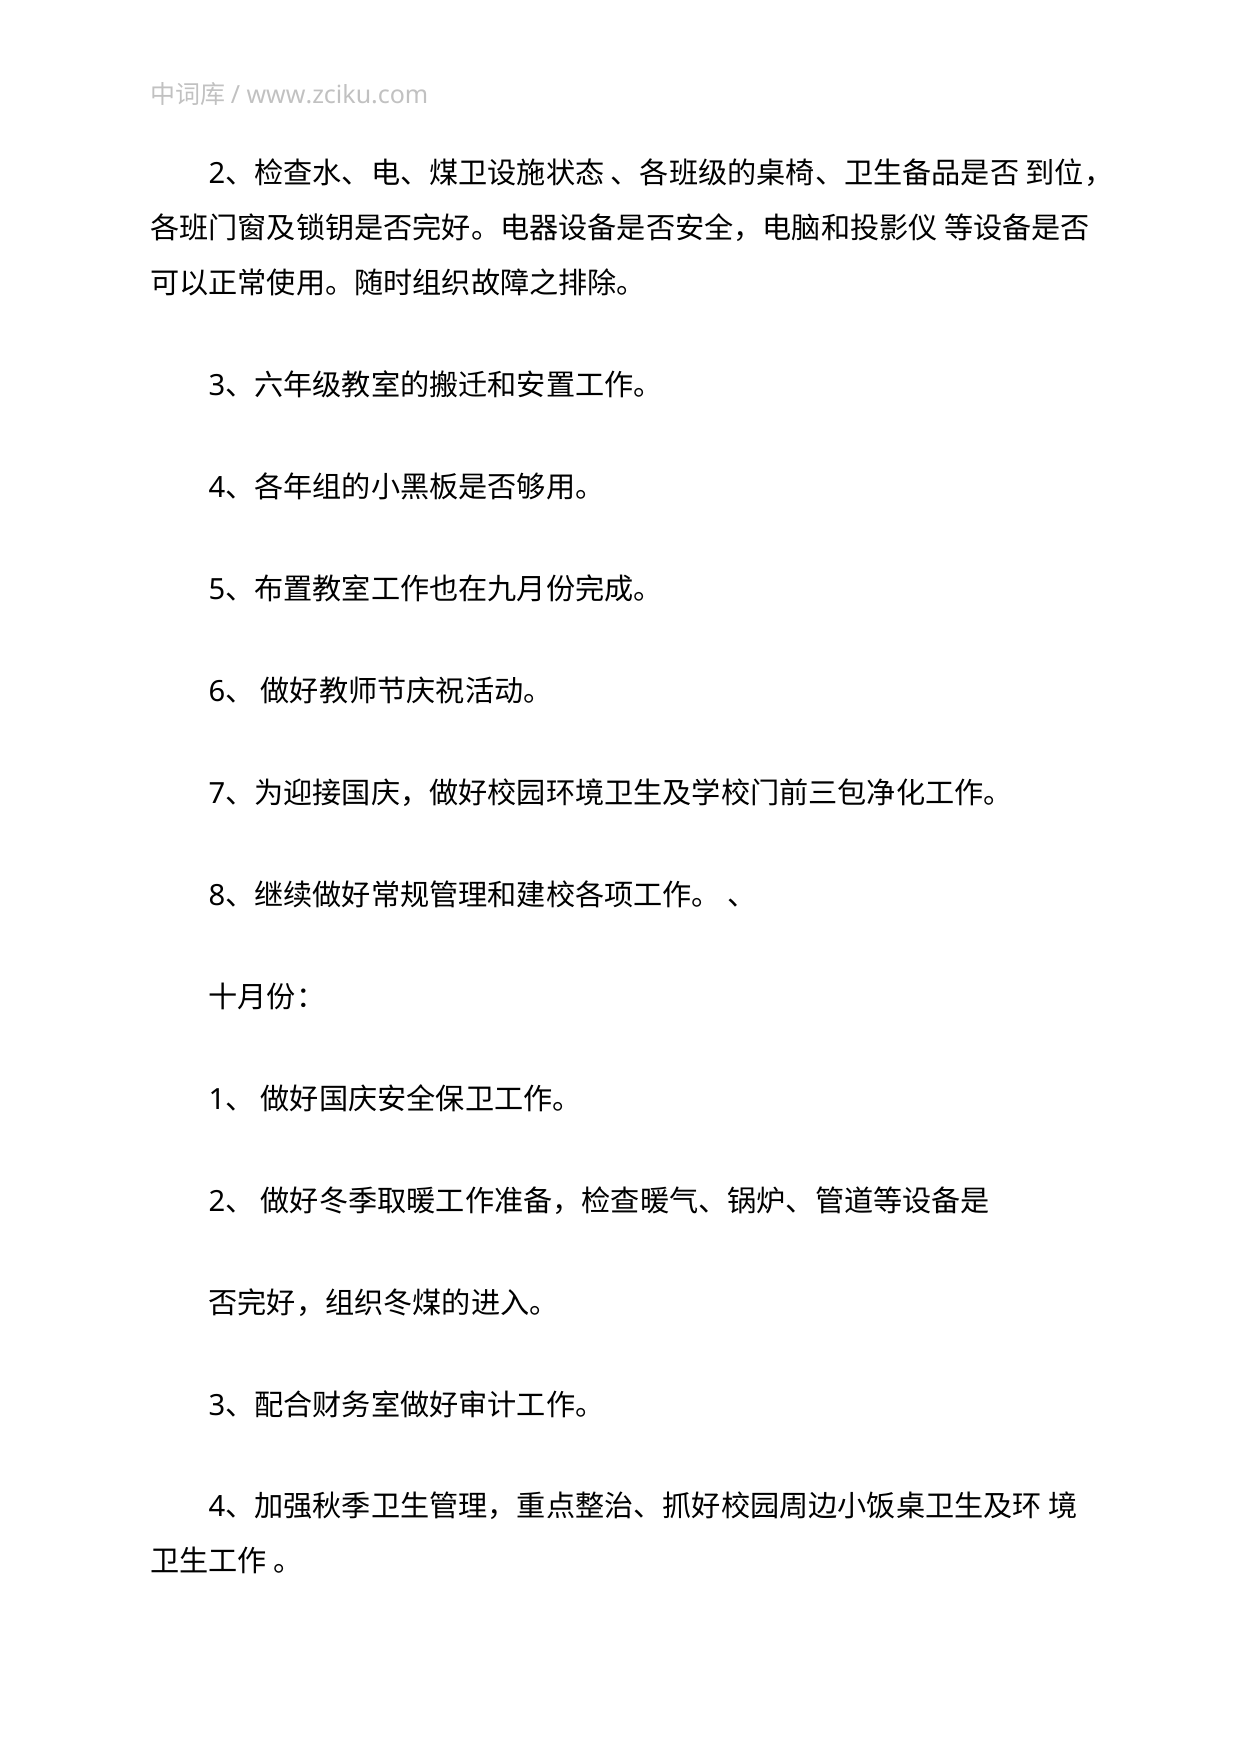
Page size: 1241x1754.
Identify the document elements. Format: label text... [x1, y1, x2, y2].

text 4、加强秋季卫生管理，重点整治、抓好校园周边小饭桌卫生及环 境卫生工作 。 [150, 1483, 1090, 1580]
text 3、六年级教室的搬迁和安置工作。 [150, 362, 1090, 404]
text 4、各年组的小黑板是否够用。 [150, 464, 1090, 506]
text 十月份： [150, 973, 1090, 1016]
text 1、 做好国庆安全保卫工作。 [150, 1075, 1090, 1118]
text 3、配合财务室做好审计工作。 [150, 1381, 1090, 1423]
text 5、布置教室工作也在九月份完成。 [150, 566, 1090, 608]
text 2、检查水、电、煤卫设施状态 、各班级的桌椅、卫生备品是否 到位，各班门窗及锁钥是否完好。电器设备是否安全，电脑和投影仪 等设备是否可以正常使用。随时组织故障之排除。 [150, 150, 1090, 302]
text 8、继续做好常规管理和建校各项工作。 、 [150, 872, 1090, 914]
text 2、 做好冬季取暖工作准备，检查暖气、锅炉、管道等设备是 [150, 1177, 1090, 1220]
text 7、为迎接国庆，做好校园环境卫生及学校门前三包净化工作。 [150, 769, 1090, 812]
text 6、 做好教师节庆祝活动。 [150, 668, 1090, 710]
text 否完好，组织冬煤的进入。 [150, 1279, 1090, 1322]
